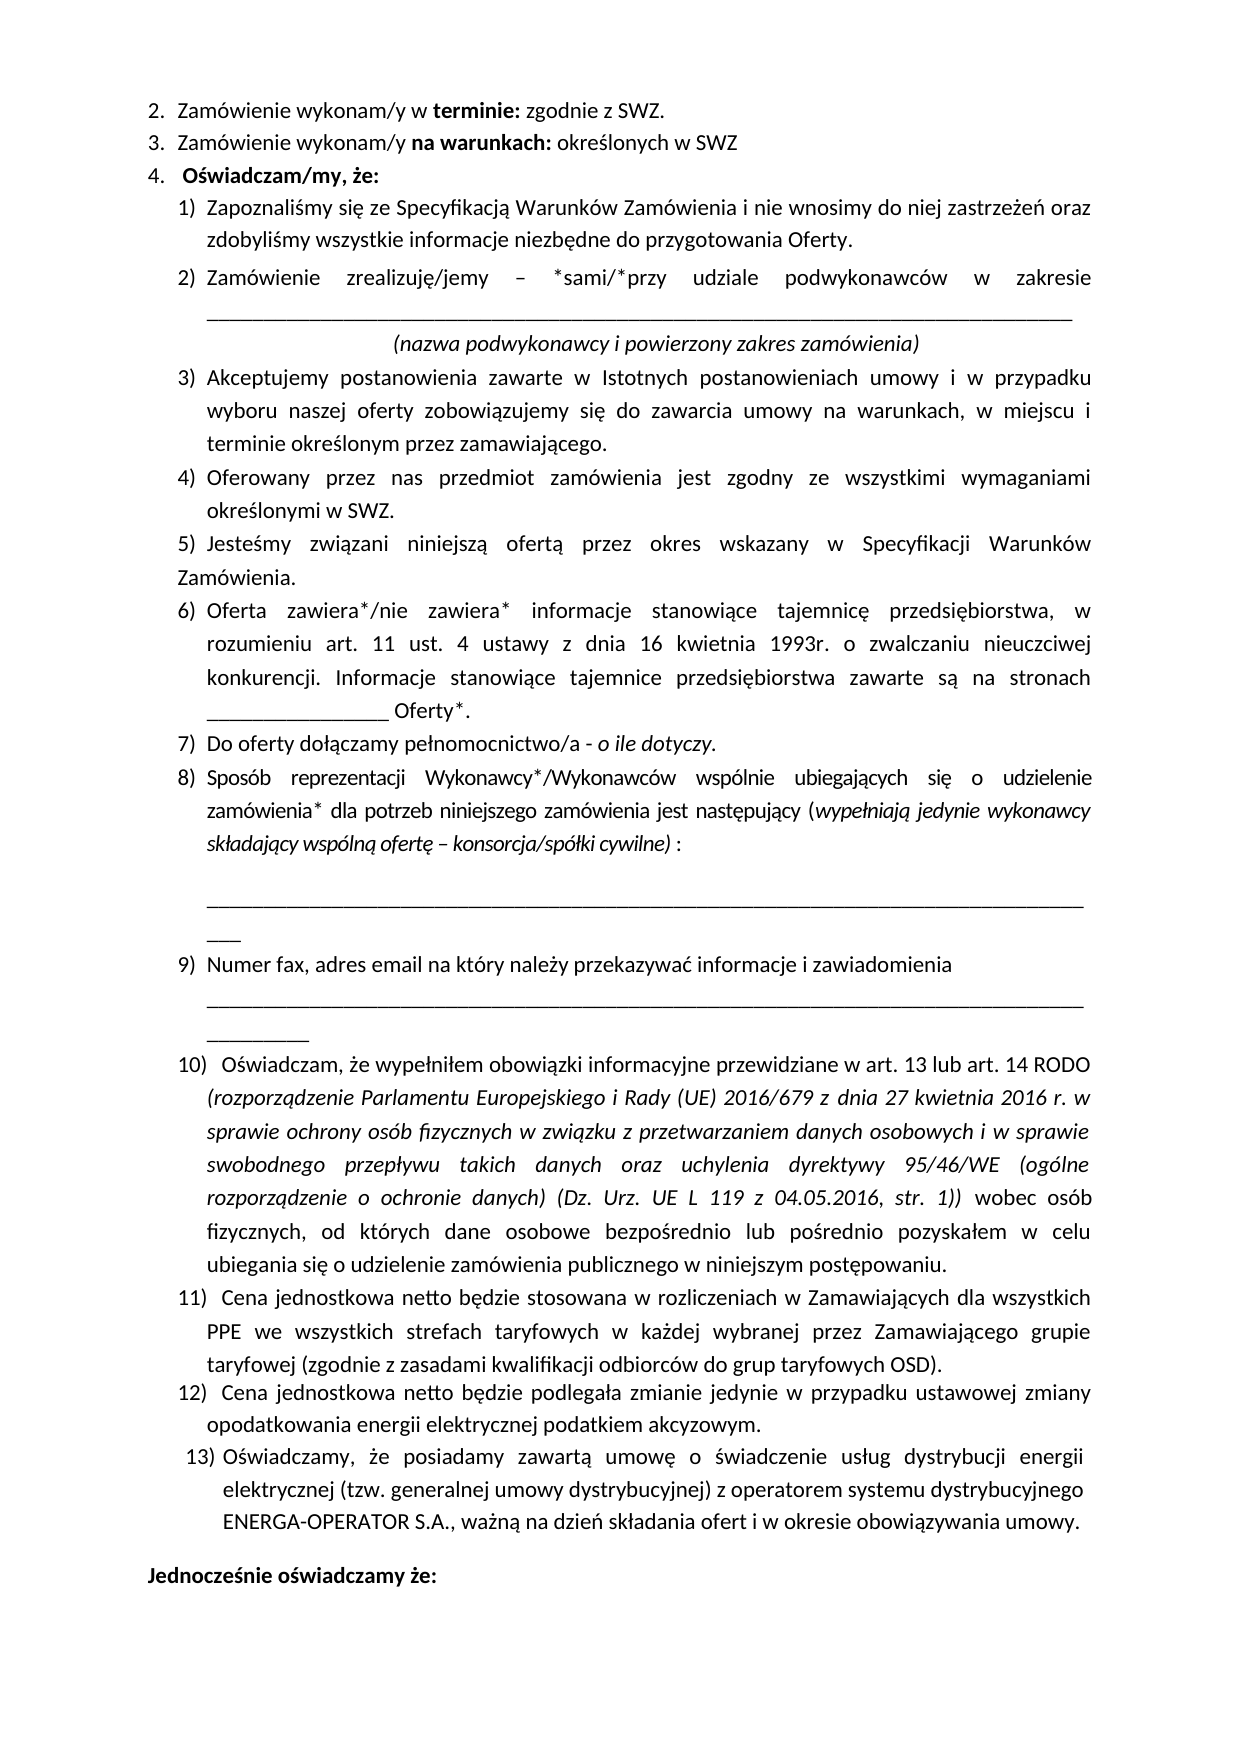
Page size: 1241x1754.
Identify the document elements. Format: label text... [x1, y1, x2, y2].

list Numer fax, adres email na który należy przekazywać informacje i zawiadomienia ______________________________________________________________________________________ [177, 945, 1093, 1045]
title Zapoznaliśmy się ze Specyfikacją Warunków Zamówienia i nie wnosimy do niej zastrzeżeń oraz zdobyliśmy wszystkie informacje niezbędne do przygotowania Oferty. [177, 193, 1093, 253]
title Oferowany przez nas przedmiot zamówienia jest zgodny ze wszystkimi wymaganiami określonymi w SWZ. [177, 457, 1093, 524]
title Jesteśmy związani niniejszą ofertą przez okres wskazany w Specyfikacji Warunków Zamówienia. [177, 524, 1093, 591]
title Zamówienie zrealizuję/jemy – *sami/*przy udziale podwykonawców w zakresie ____________________________________________________________________________ [177, 257, 1093, 324]
text ________________________________________________________________________________ [207, 878, 1093, 945]
title Akceptujemy postanowienia zawarte w Istotnych postanowieniach umowy i w przypadku wyboru naszej oferty zobowiązujemy się do zawarcia umowy na warunkach, w miejscu i terminie określonym przez zamawiającego. [177, 357, 1093, 457]
list Sposób reprezentacji Wykonawcy*/Wykonawców wspólnie ubiegających się o udzielenie zamówienia* dla potrzeb niniejszego zamówienia jest następujący (wypełniają jedynie wykonawcy składający wspólną ofertę – konsorcja/spółki cywilne) : [177, 757, 1093, 857]
list Oświadczam, że wypełniłem obowiązki informacyjne przewidziane w art. 13 lub art. 14 RODO (rozporządzenie Parlamentu Europejskiego i Rady (UE) 2016/679 z dnia 27 kwietnia 2016 r. w sprawie ochrony osób fizycznych w związku z przetwarzaniem danych osobowych i w sprawie swobodnego przepływu takich danych oraz uchylenia dyrektywy 95/46/WE (ogólne rozporządzenie o ochronie danych) (Dz. Urz. UE L 119 z 04.05.2016, str. 1)) wobec osób fizycznych, od których dane osobowe bezpośrednio lub pośrednio pozyskałem w celu ubiegania się o udzielenie zamówienia publicznego w niniejszym postępowaniu. [177, 1045, 1093, 1278]
list Cena jednostkowa netto będzie podlegała zmianie jedynie w przypadku ustawowej zmiany opodatkowania energii elektrycznej podatkiem akcyzowym. [177, 1378, 1093, 1438]
text Jednocześnie oświadczamy że: [148, 1560, 1107, 1589]
title Oświadczam/my, że: [148, 161, 1093, 189]
title (nazwa podwykonawcy i powierzony zakres zamówienia) [223, 324, 1093, 357]
title Zamówienie wykonam/y na warunkach: określonych w SWZ [148, 128, 1093, 157]
title Oferta zawiera*/nie zawiera* informacje stanowiące tajemnicę przedsiębiorstwa, w rozumieniu art. 11 ust. 4 ustawy z dnia 16 kwietnia 1993r. o zwalczaniu nieuczciwej konkurencji. Informacje stanowiące tajemnice przedsiębiorstwa zawarte są na stronach ________________ Oferty*. [177, 591, 1093, 724]
title Do oferty dołączamy pełnomocnictwo/a - o ile dotyczy. [177, 724, 1093, 757]
list Oświadczamy, że posiadamy zawartą umowę o świadczenie usług dystrybucji energii elektrycznej (tzw. generalnej umowy dystrybucyjnej) z operatorem systemu dystrybucyjnego ENERGA-OPERATOR S.A., ważną na dzień składania ofert i w okresie obowiązywania umowy. [185, 1442, 1085, 1535]
list Cena jednostkowa netto będzie stosowana w rozliczeniach w Zamawiających dla wszystkich PPE we wszystkich strefach taryfowych w każdej wybranej przez Zamawiającego grupie taryfowej (zgodnie z zasadami kwalifikacji odbiorców do grup taryfowych OSD). [177, 1278, 1093, 1378]
title Zamówienie wykonam/y w terminie: zgodnie z SWZ. [148, 96, 1093, 124]
